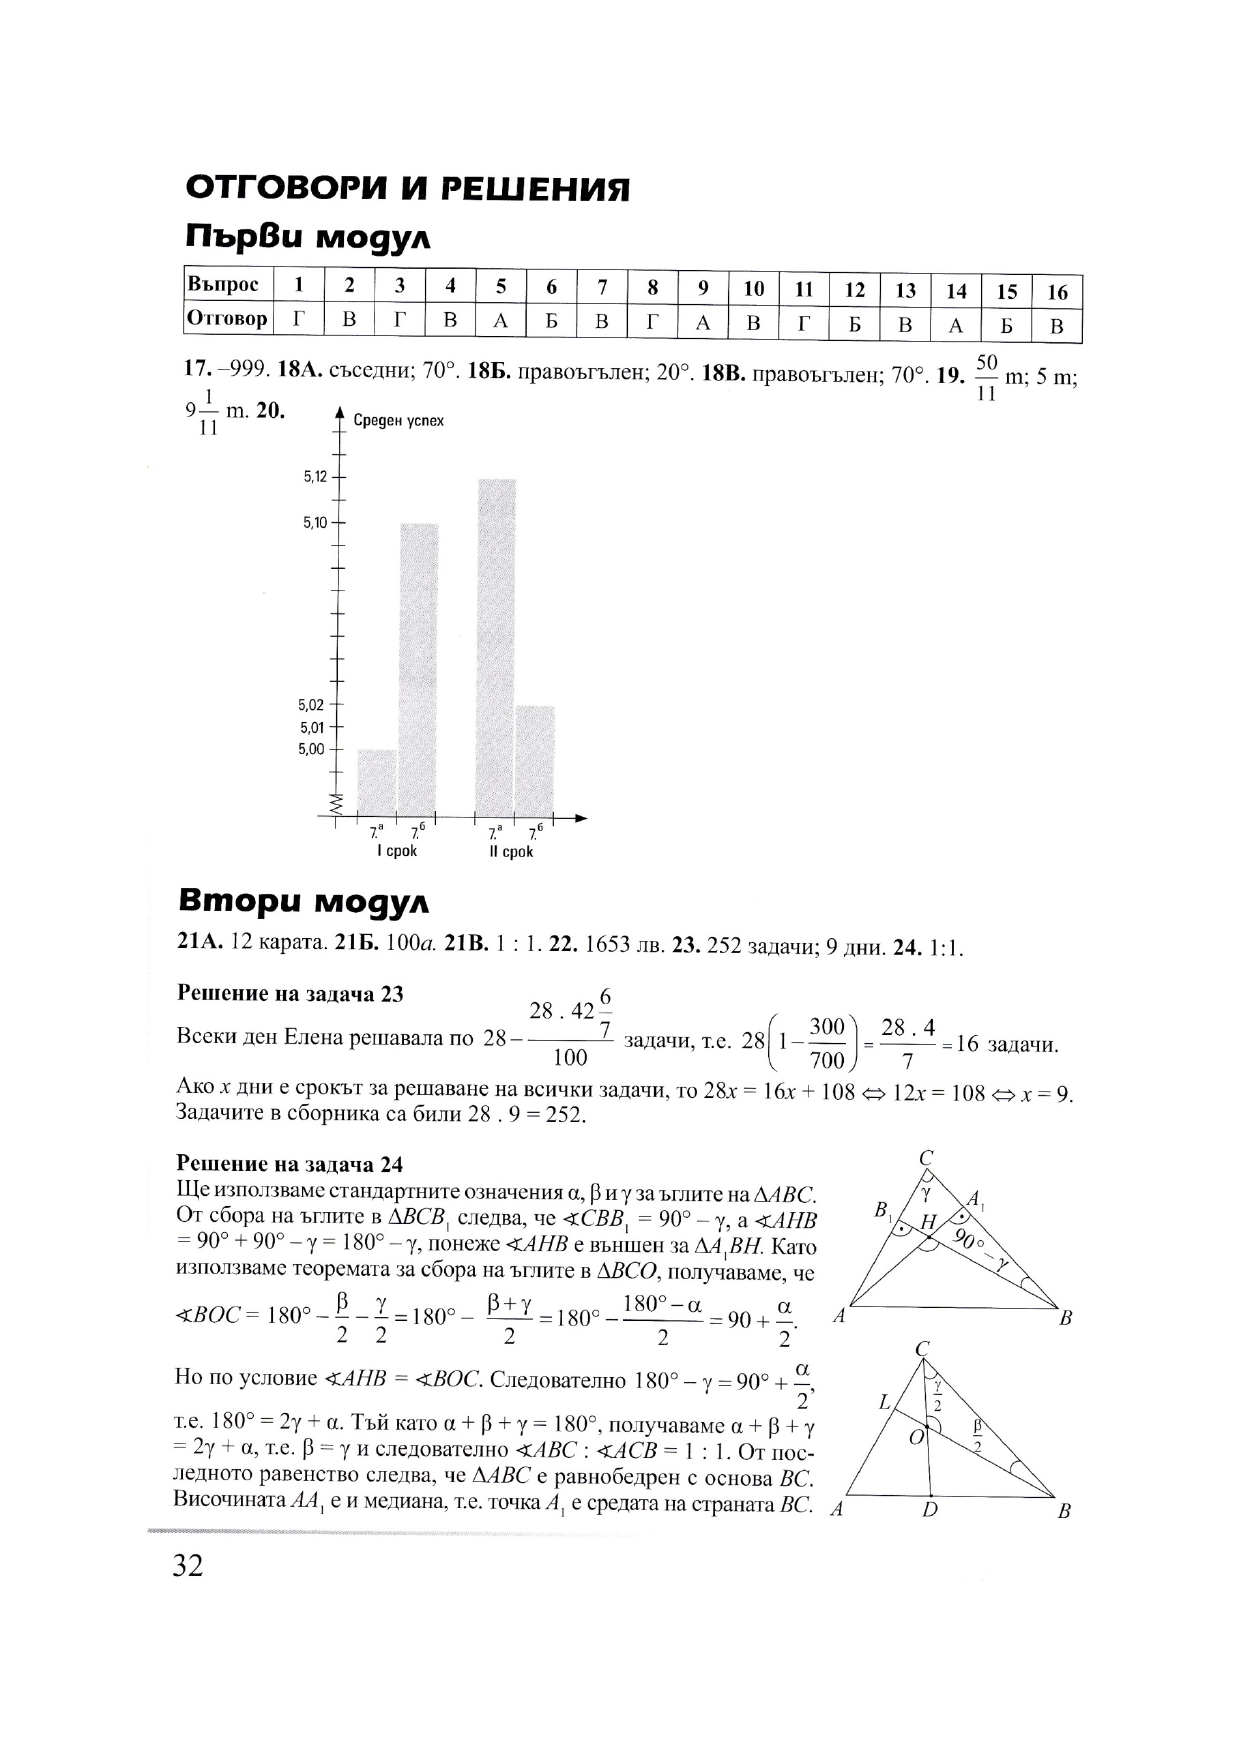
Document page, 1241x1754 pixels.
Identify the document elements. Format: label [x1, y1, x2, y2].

picture [147, 147, 1092, 1606]
